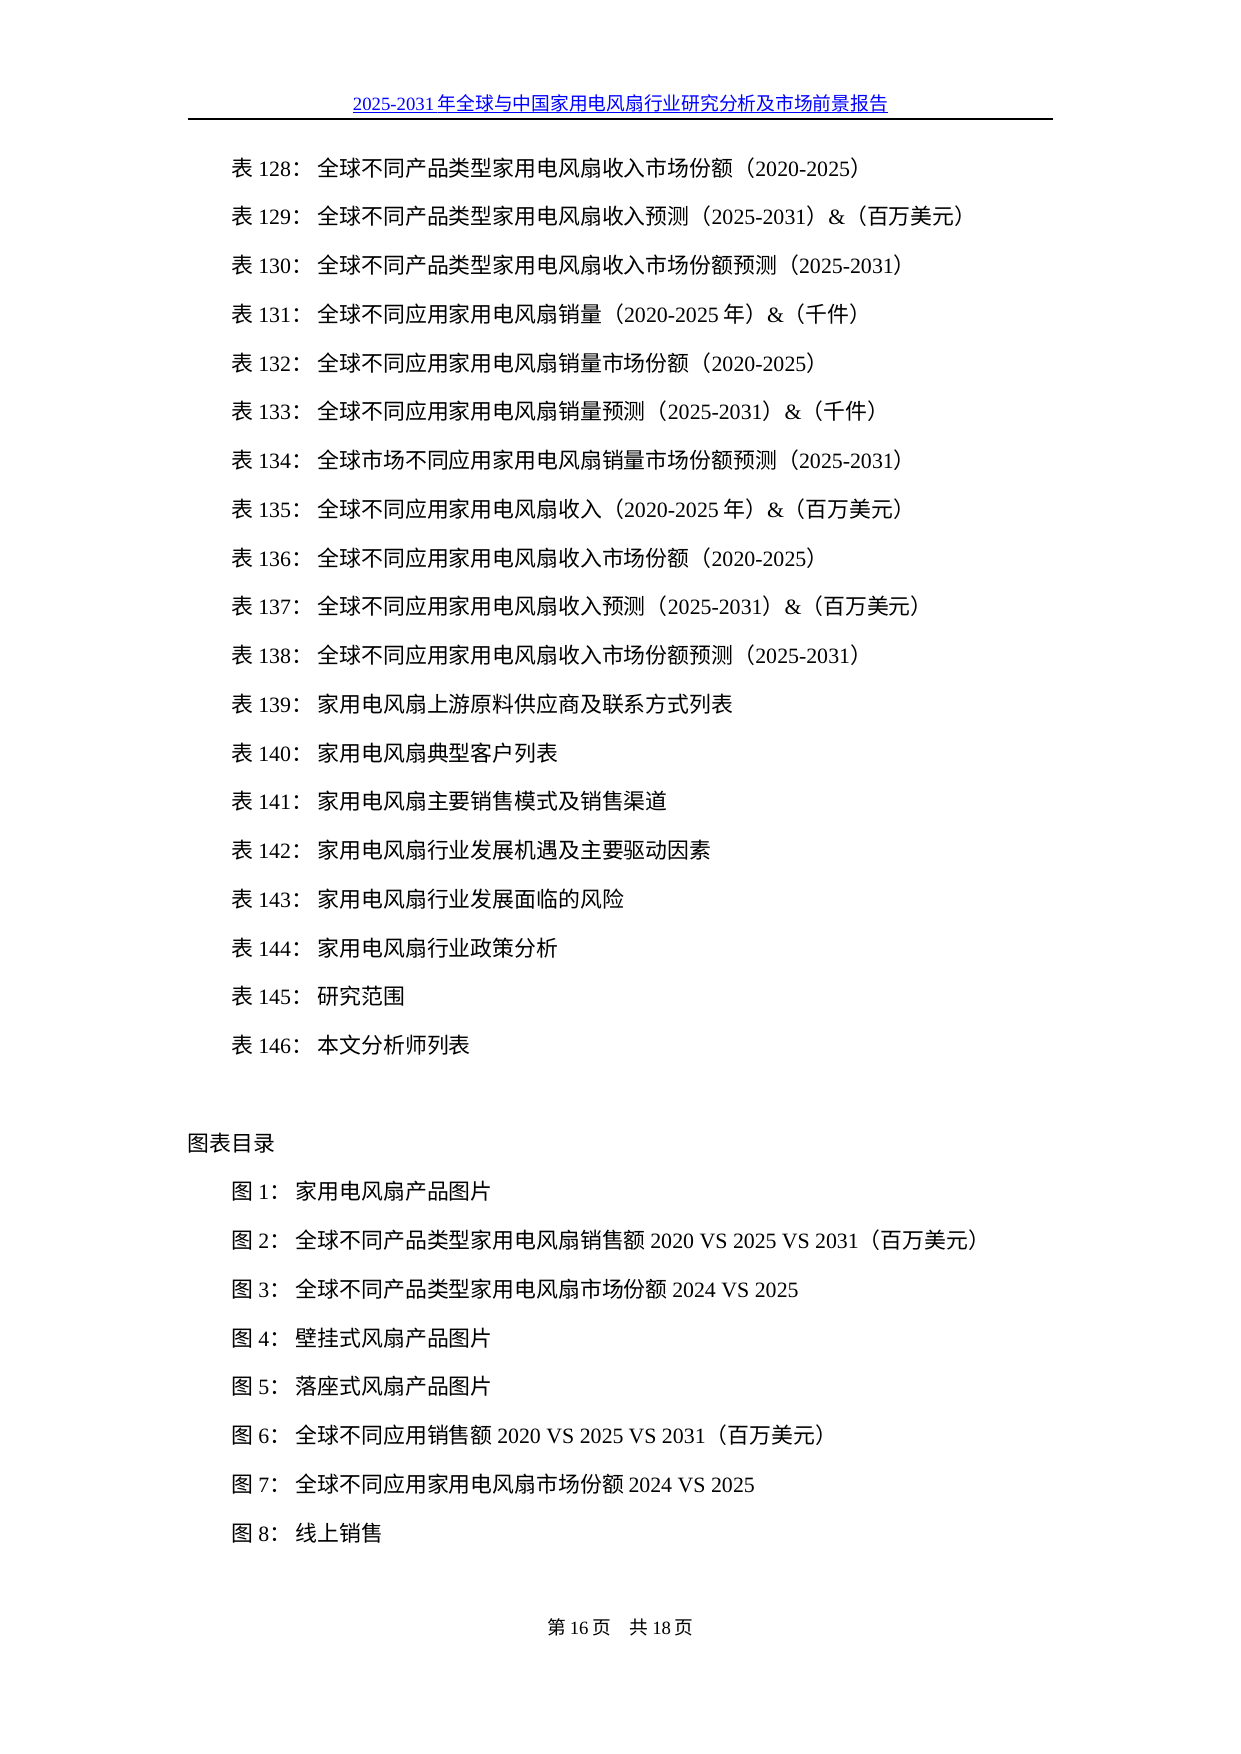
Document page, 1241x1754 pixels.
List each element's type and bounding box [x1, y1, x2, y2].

text [187, 150, 1053, 1548]
